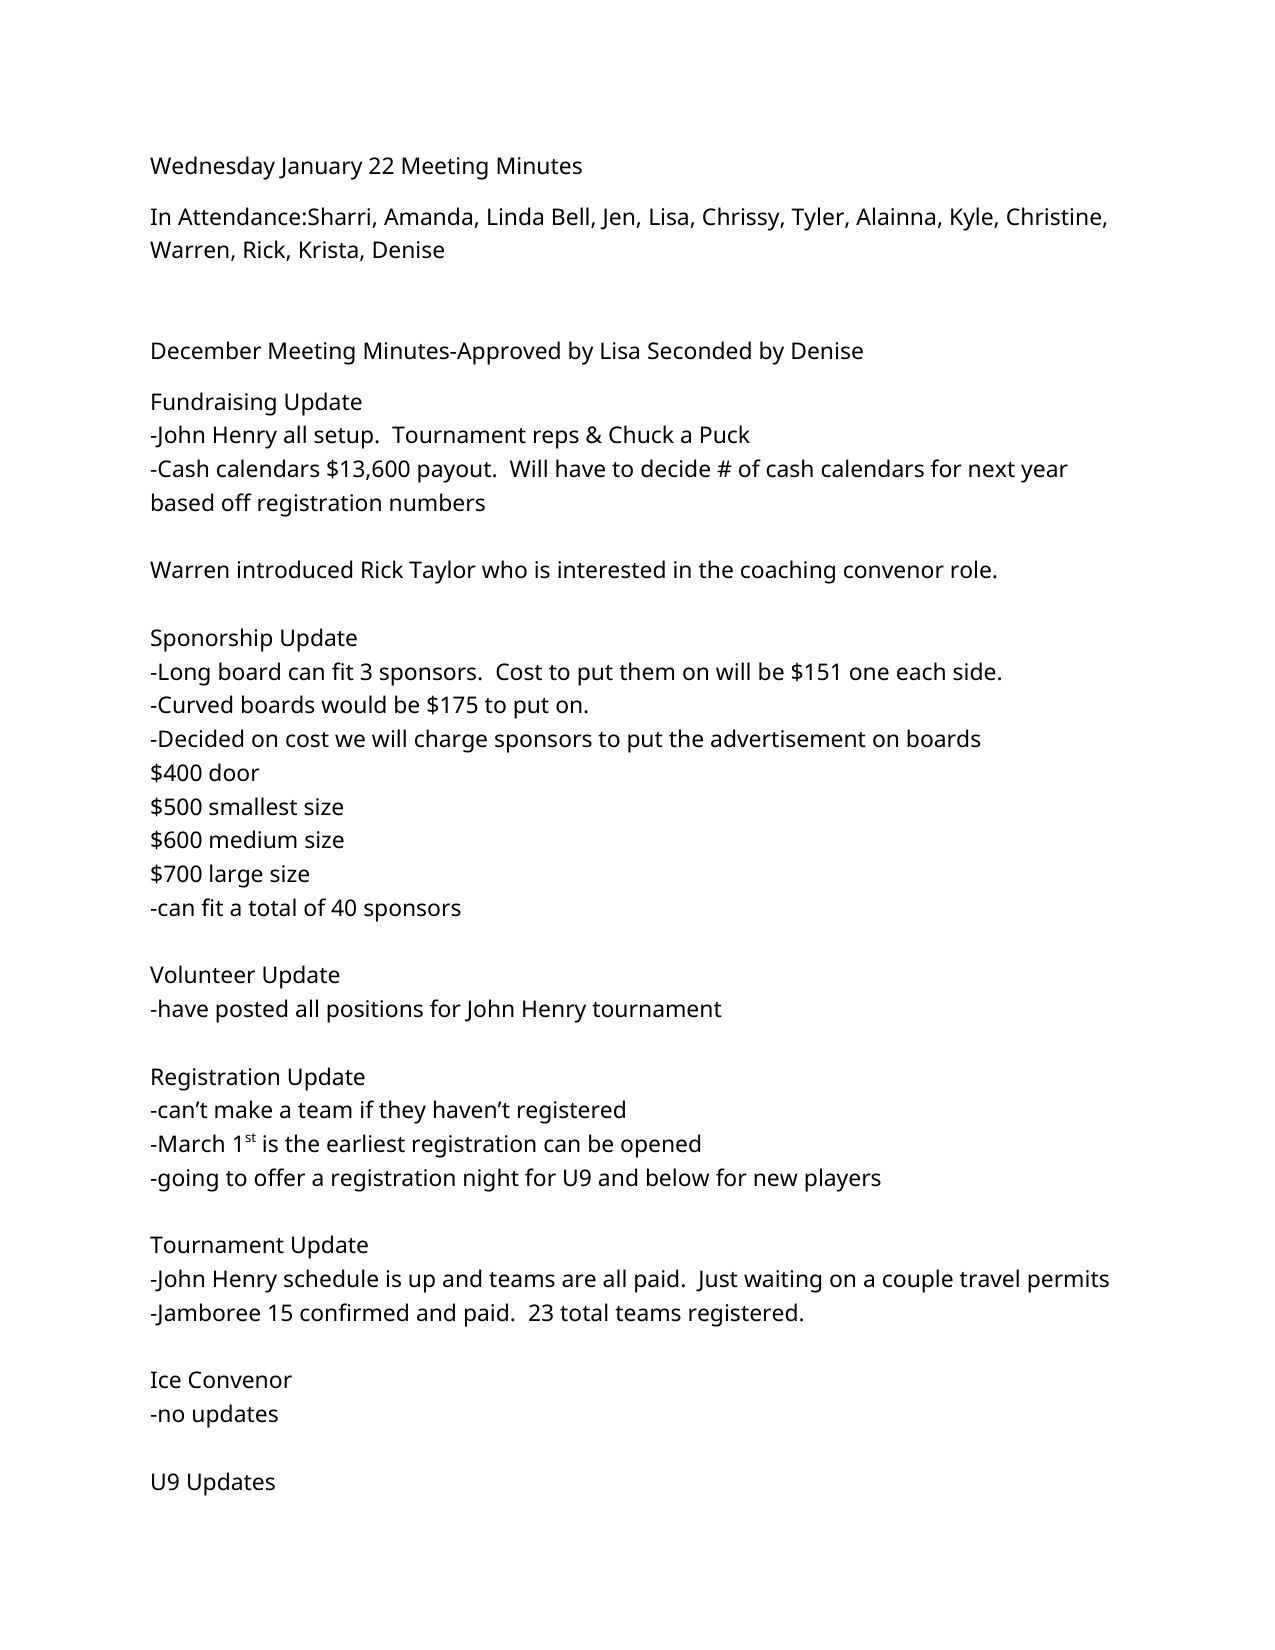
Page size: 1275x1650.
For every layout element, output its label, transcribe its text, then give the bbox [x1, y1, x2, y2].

text $700 large size [150, 858, 1125, 889]
text -Long board can fit 3 sponsors. Cost to put them on will be $151 one each side. [150, 655, 1125, 687]
text $500 smallest size [150, 790, 1125, 822]
text Registration Update [150, 1060, 1125, 1092]
text -can fit a total of 40 sponsors [150, 892, 1125, 923]
text Fundraising Update [150, 385, 1125, 417]
text Sponorship Update [150, 622, 1125, 653]
text December Meeting Minutes-Approved by Lisa Seconded by Denise [150, 335, 1125, 366]
text -March 1st is the earliest registration can be opened [150, 1128, 1125, 1159]
text -Jamboree 15 confirmed and paid. 23 total teams registered. [150, 1297, 1125, 1328]
text -Decided on cost we will charge sponsors to put the advertisement on boards [150, 723, 1125, 754]
text $400 door [150, 757, 1125, 788]
text -Curved boards would be $175 to put on. [150, 689, 1125, 720]
text Volunteer Update [150, 959, 1125, 990]
text -going to offer a registration night for U9 and below for new players [150, 1162, 1125, 1193]
text $600 medium size [150, 824, 1125, 855]
text In Attendance:Sharri, Amanda, Linda Bell, Jen, Lisa, Chrissy, Tyler, Alainna, Kyle, Christine, Warren, Rick, Krista, Denise [150, 200, 1125, 265]
text -can’t make a team if they haven’t registered [150, 1094, 1125, 1125]
text -have posted all positions for John Henry tournament [150, 993, 1125, 1024]
text -Cash calendars $13,600 payout. Will have to decide # of cash calendars for next year based off registration numbers [150, 453, 1125, 518]
text -John Henry schedule is up and teams are all paid. Just waiting on a couple travel permits [150, 1263, 1125, 1294]
text Wednesday January 22 Meeting Minutes [150, 150, 1125, 181]
text Warren introduced Rick Taylor who is interested in the coaching convenor role. [150, 554, 1125, 585]
text Tournament Update [150, 1229, 1125, 1260]
text -no updates [150, 1398, 1125, 1429]
text U9 Updates [150, 1465, 1125, 1497]
text Ice Convenor [150, 1364, 1125, 1395]
text -John Henry all setup. Tournament reps & Chuck a Puck [150, 419, 1125, 450]
